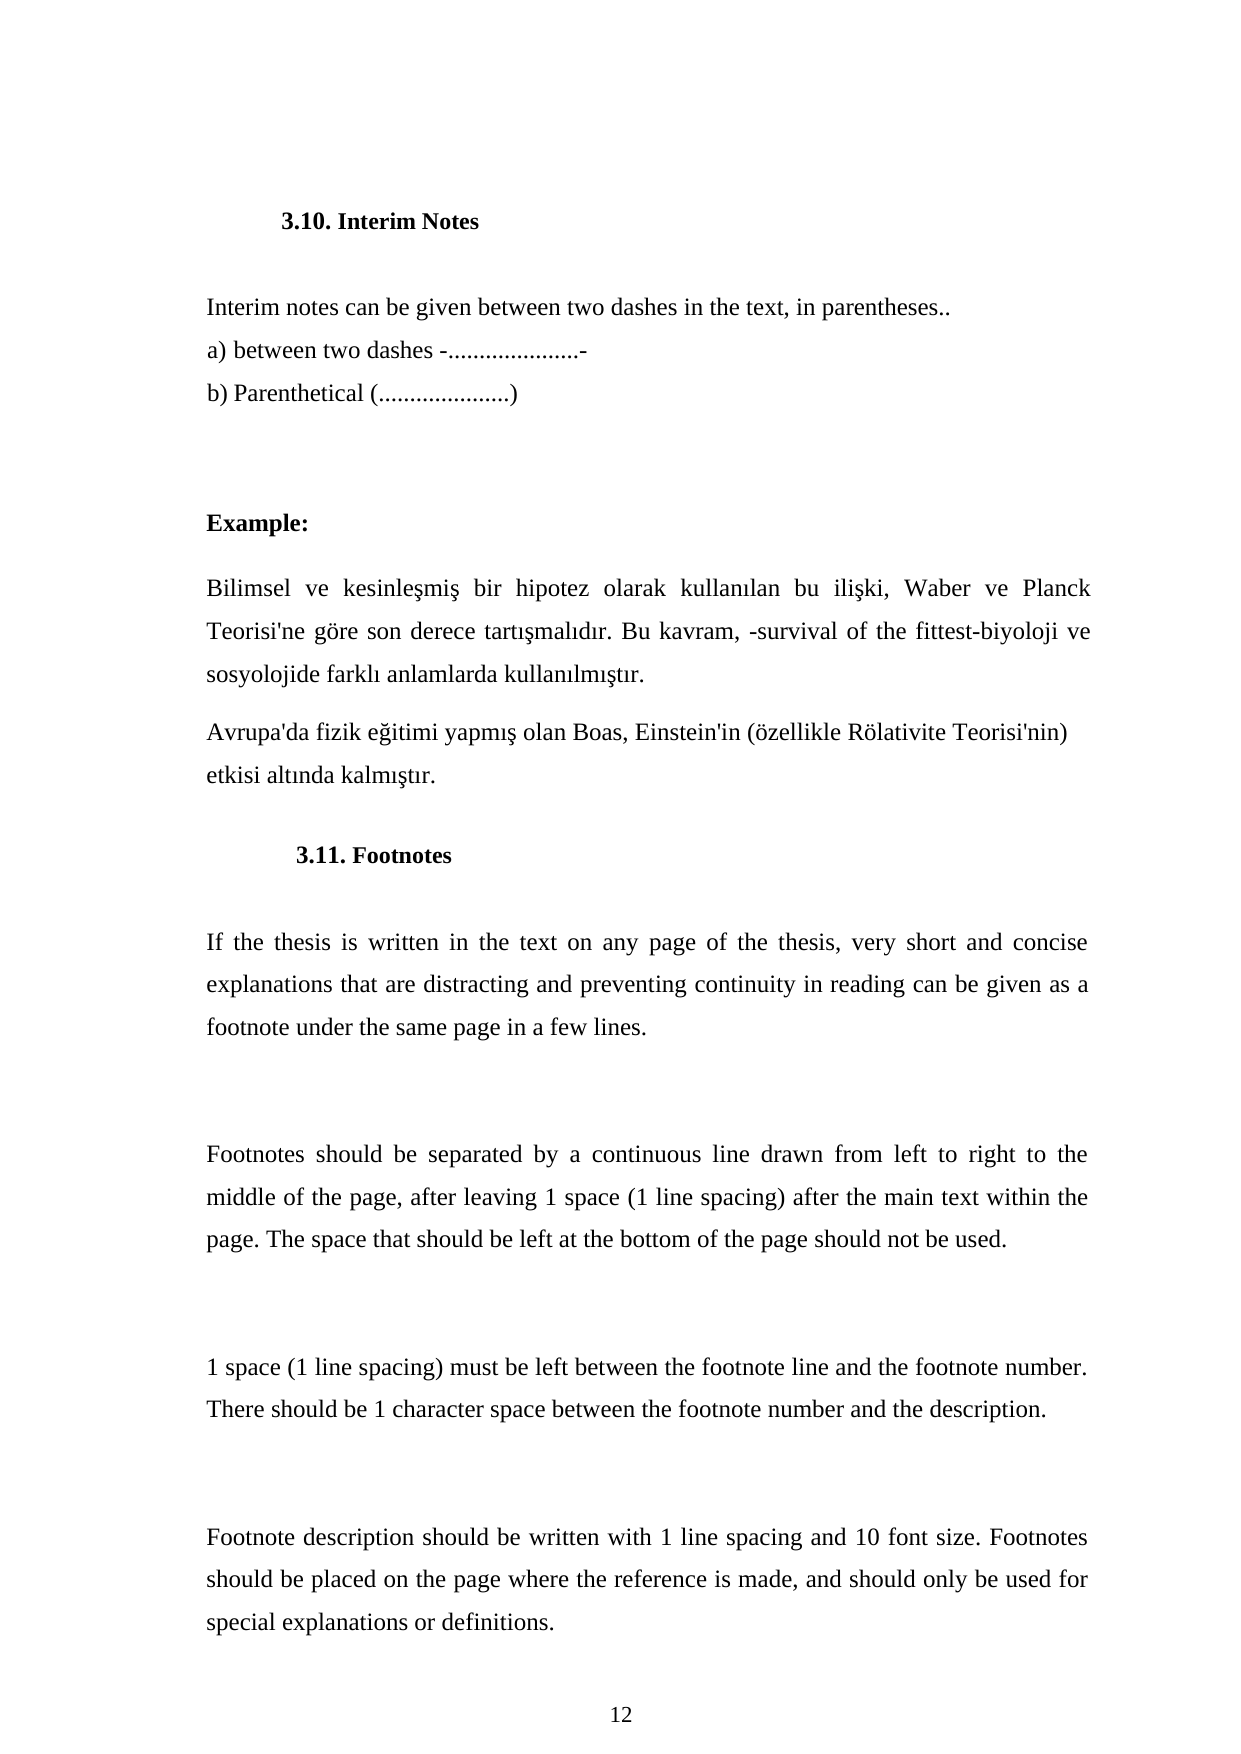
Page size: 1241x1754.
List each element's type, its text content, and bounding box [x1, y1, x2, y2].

text 1 space (1 line spacing) must be left between the footnote line and the footnote number. There should be 1 character space between the footnote number and the description. [206, 1352, 1089, 1423]
text 3.11. Footnotes [150, 840, 1092, 868]
text 3.10. Interim Notes [244, 206, 1092, 235]
text Example: [206, 508, 1092, 537]
text Footnote description should be written with 1 line spacing and 10 font size. Footnotes should be placed on the page where the reference is made, and should only be used for special explanations or definitions. [206, 1522, 1089, 1636]
text Avrupa'da fizik eğitimi yapmış olan Boas, Einstein'in (özellikle Rölativite Teorisi'nin) etkisi altında kalmıştır. [206, 717, 1089, 789]
text If the thesis is written in the text on any page of the thesis, very short and concise explanations that are distracting and preventing continuity in reading can be given as a footnote under the same page in a few lines. [206, 927, 1089, 1041]
text Interim notes can be given between two dashes in the text, in parentheses.. [206, 292, 1092, 321]
list between two dashes -.....................- [207, 335, 1092, 364]
text Footnotes should be separated by a continuous line drawn from left to right to the middle of the page, after leaving 1 space (1 line spacing) after the main text within the page. The space that should be left at the bottom of the page should not be used. [206, 1139, 1089, 1253]
list Parenthetical (.....................) [207, 378, 1092, 407]
text Bilimsel ve kesinleşmiş bir hipotez olarak kullanılan bu ilişki, Waber ve Planck Teorisi'ne göre son derece tartışmalıdır. Bu kavram, -survival of the fittest-biyoloji ve sosyolojide farklı anlamlarda kullanılmıştır. [206, 573, 1092, 688]
